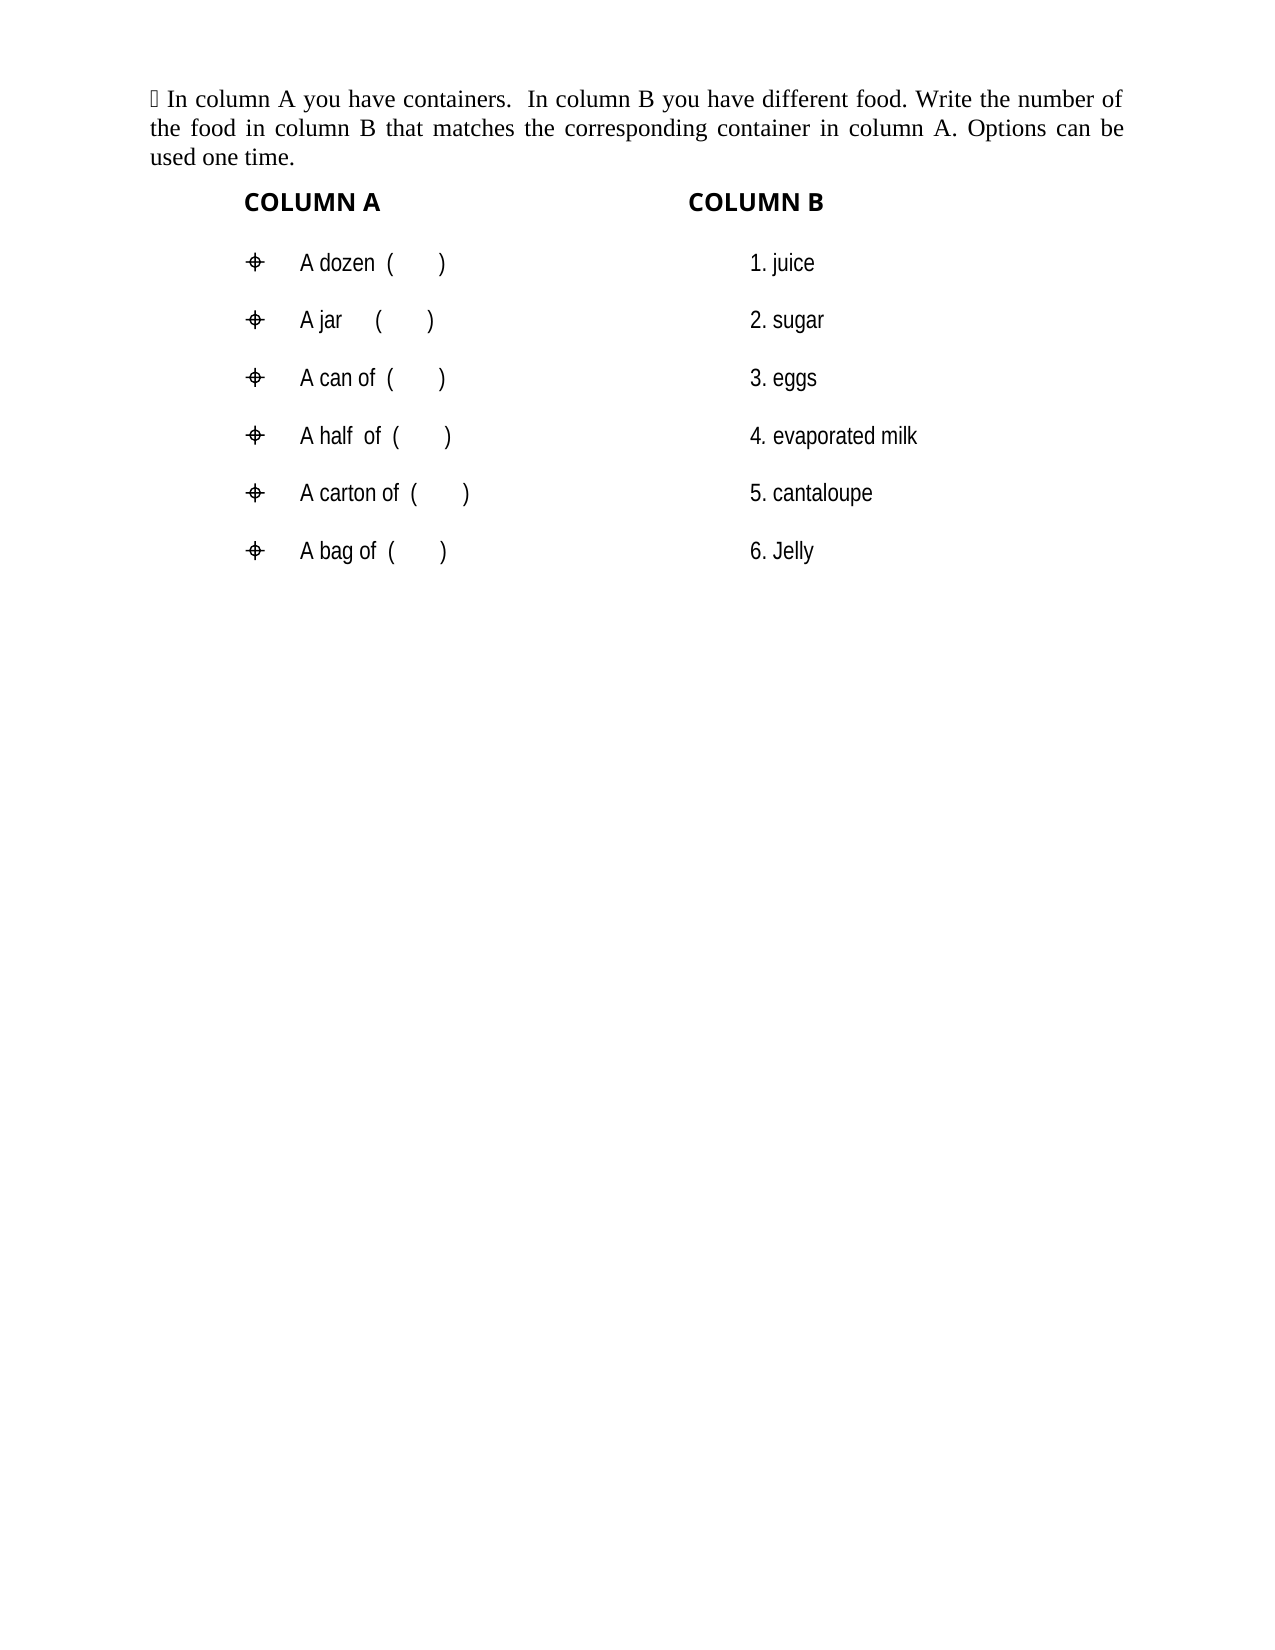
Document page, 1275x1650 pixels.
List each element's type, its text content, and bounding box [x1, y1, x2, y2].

list A jar ( ) 2. sugar [244, 305, 1125, 334]
list A carton of ( ) 5. cantaloupe [244, 478, 1125, 507]
list A dozen ( ) 1. juice [244, 247, 1125, 276]
text COLUMN A COLUMN B [244, 184, 1125, 218]
list A bag of ( ) 6. Jelly [244, 536, 1125, 565]
list A can of ( ) 3. eggs [244, 363, 1125, 392]
text In column A you have containers. In column B you have different food. Write the number of the food in column B that matches the corresponding container in column A. Options can be used one time. [150, 84, 1125, 171]
list A half of ( ) 4. evaporated milk [244, 421, 1125, 449]
